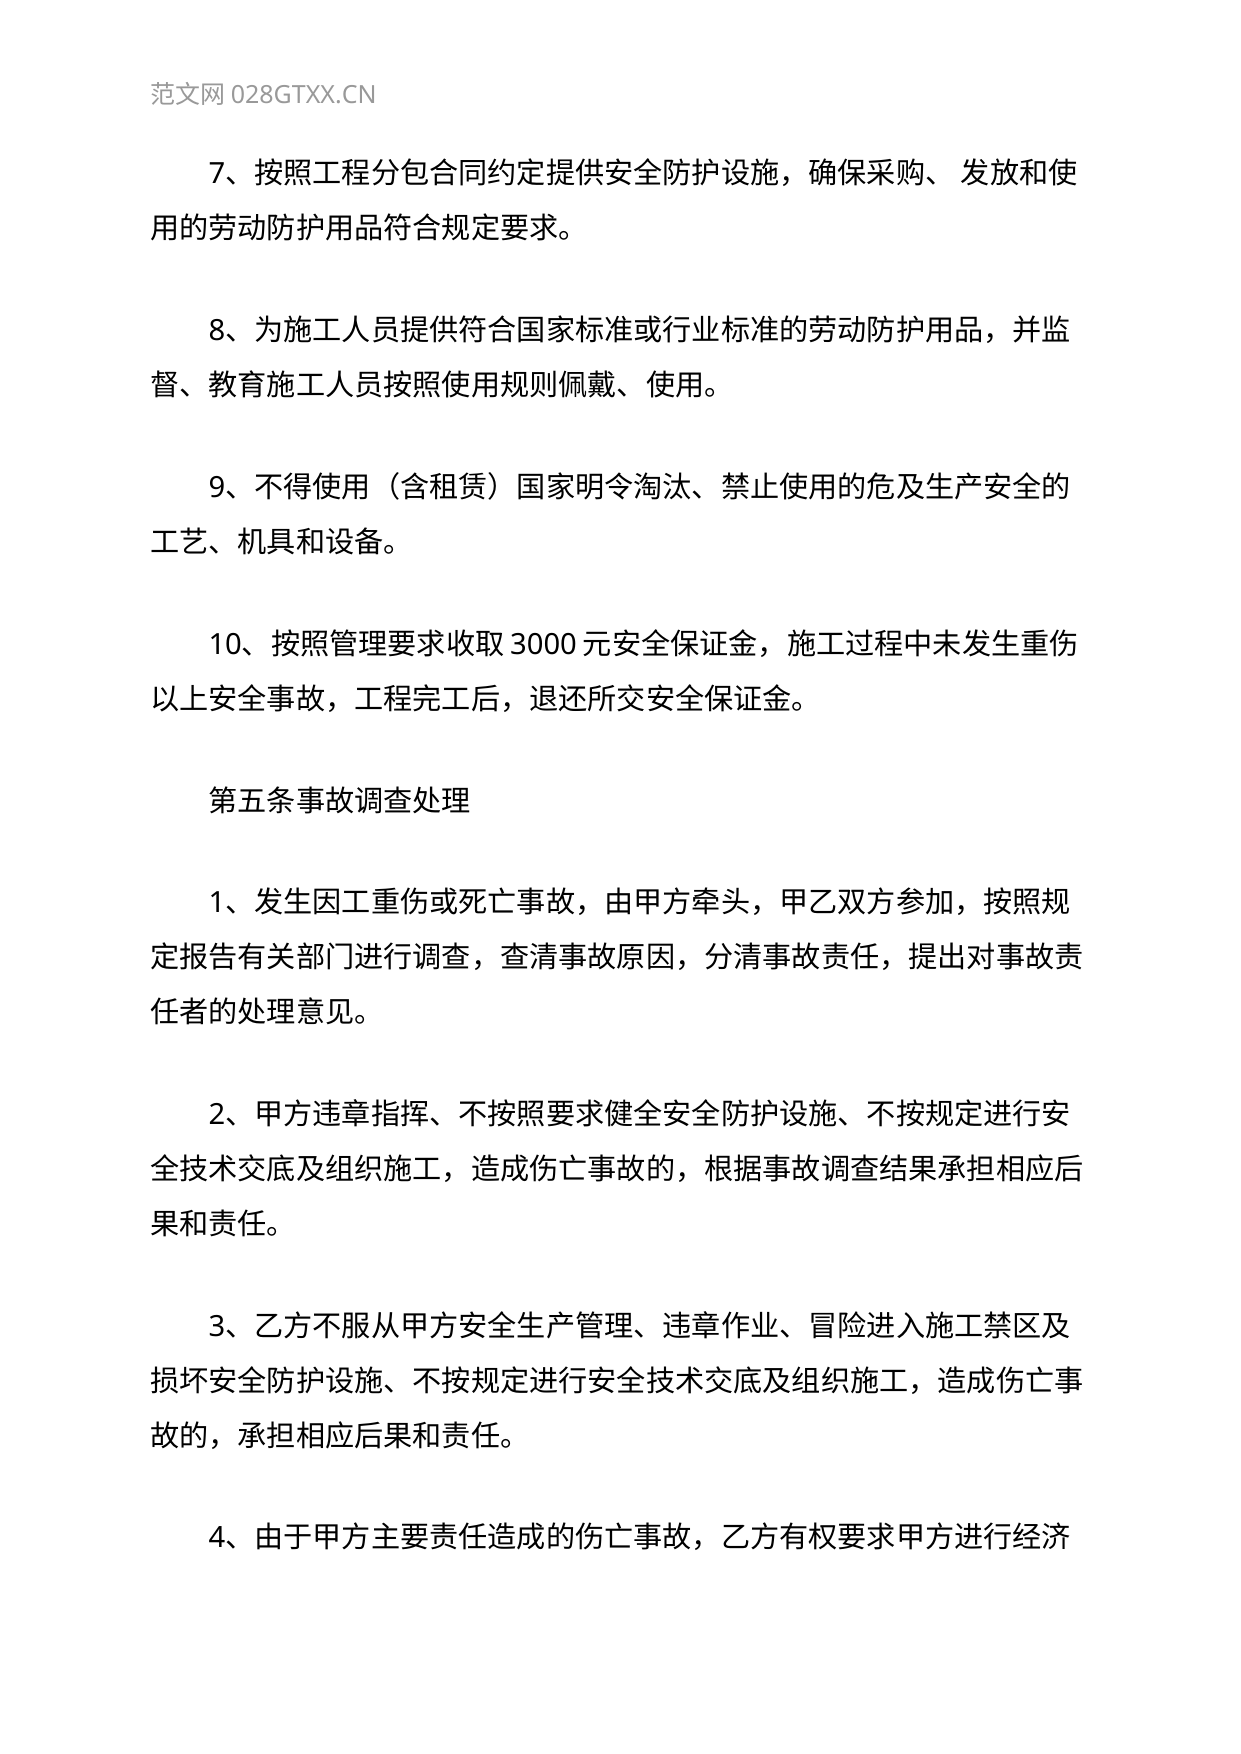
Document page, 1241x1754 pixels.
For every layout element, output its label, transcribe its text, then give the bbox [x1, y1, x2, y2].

text 7、按照工程分包合同约定提供安全防护设施，确保采购、 发放和使用的劳动防护用品符合规定要求。 [150, 150, 1090, 247]
text 8、为施工人员提供符合国家标准或行业标准的劳动防护用品，并监督、教育施工人员按照使用规则佩戴、使用。 [150, 307, 1090, 404]
text 第五条事故调查处理 [150, 777, 1090, 819]
text 9、不得使用（含租赁）国家明令淘汰、禁止使用的危及生产安全的工艺、机具和设备。 [150, 463, 1090, 561]
text 10、按照管理要求收取3000元安全保证金，施工过程中未发生重伤以上安全事故，工程完工后，退还所交安全保证金。 [150, 620, 1090, 718]
text 1、发生因工重伤或死亡事故，由甲方牵头，甲乙双方参加，按照规定报告有关部门进行调查，查清事故原因，分清事故责任，提出对事故责任者的处理意见。 [150, 879, 1090, 1031]
text 2、甲方违章指挥、不按照要求健全安全防护设施、不按规定进行安全技术交底及组织施工，造成伤亡事故的，根据事故调查结果承担相应后果和责任。 [150, 1091, 1090, 1243]
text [150, 1514, 1090, 1556]
text 3、乙方不服从甲方安全生产管理、违章作业、冒险进入施工禁区及损坏安全防护设施、不按规定进行安全技术交底及组织施工，造成伤亡事故的，承担相应后果和责任。 [150, 1302, 1090, 1454]
